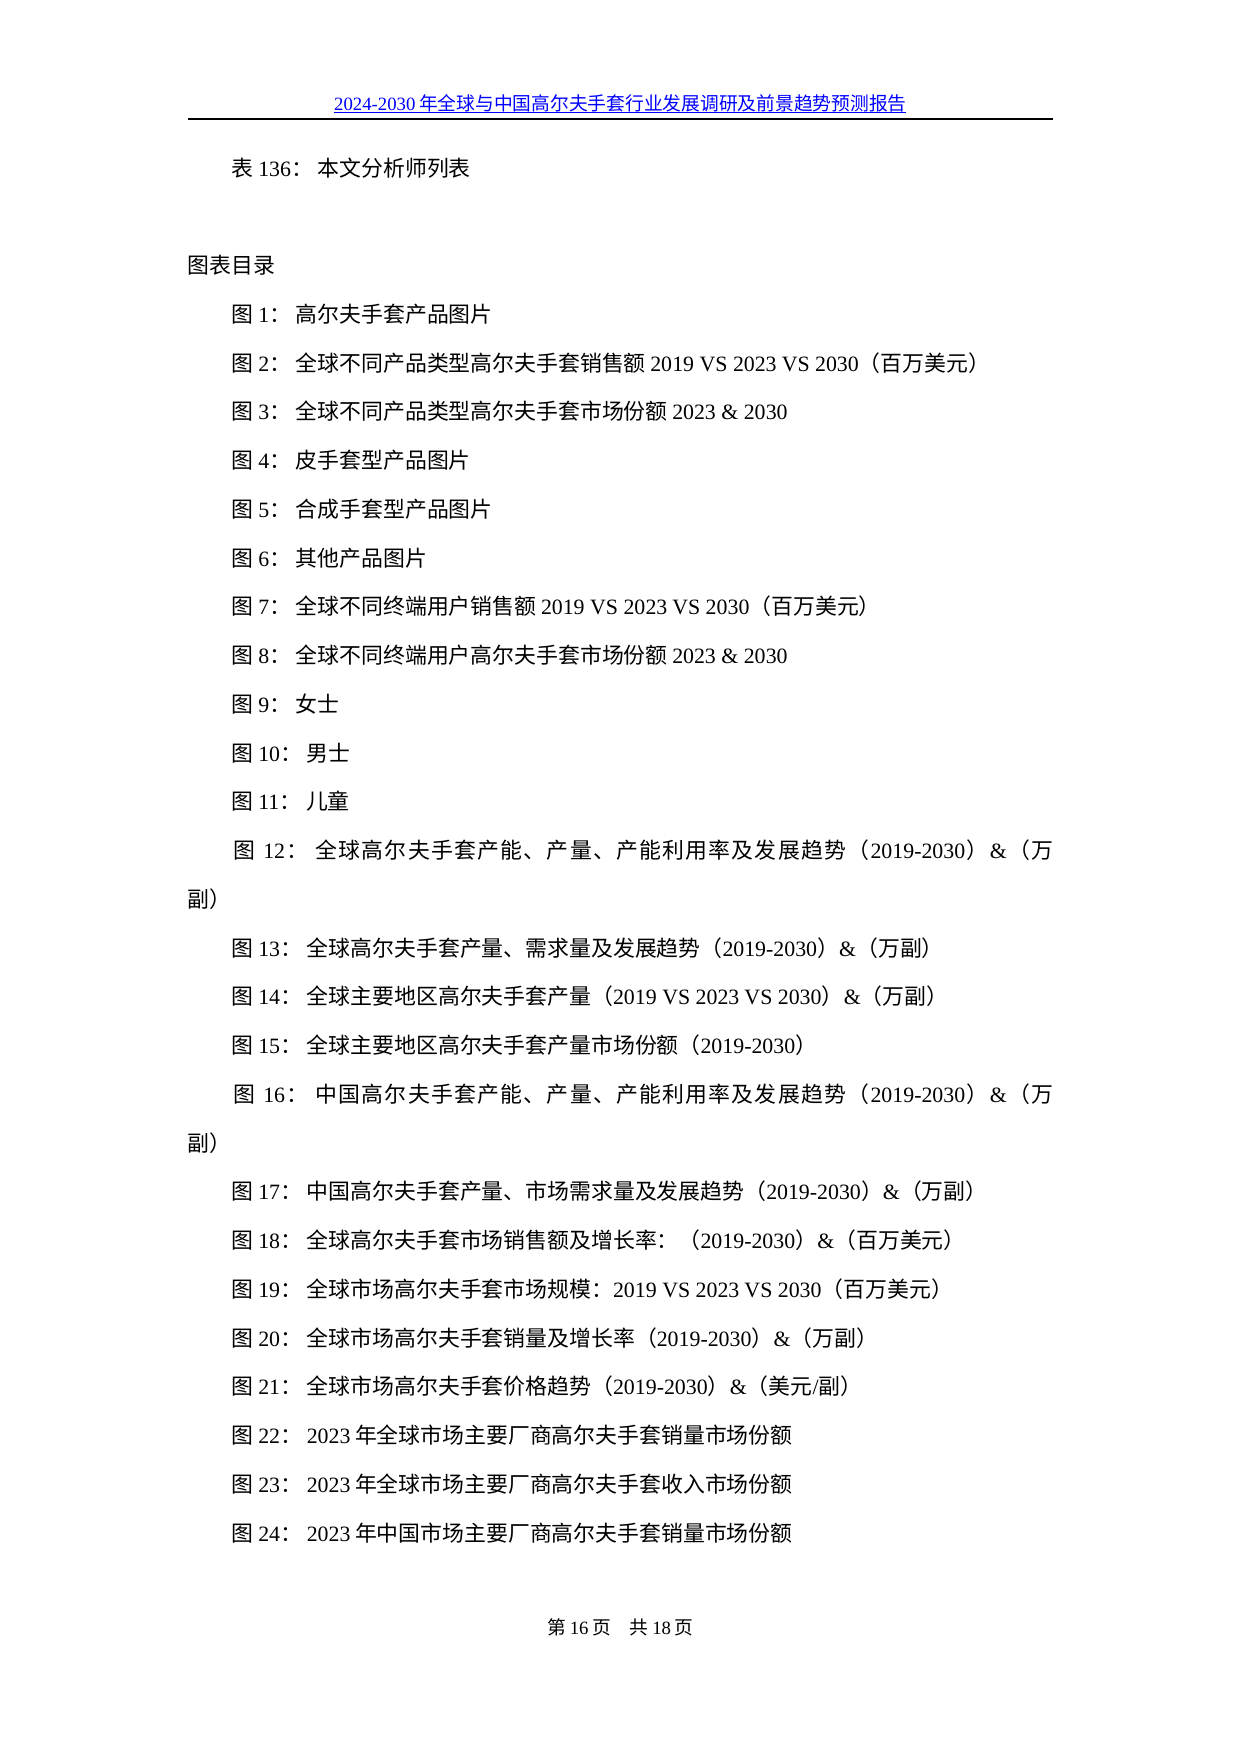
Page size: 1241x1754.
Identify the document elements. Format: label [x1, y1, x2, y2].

text [187, 150, 1053, 1548]
